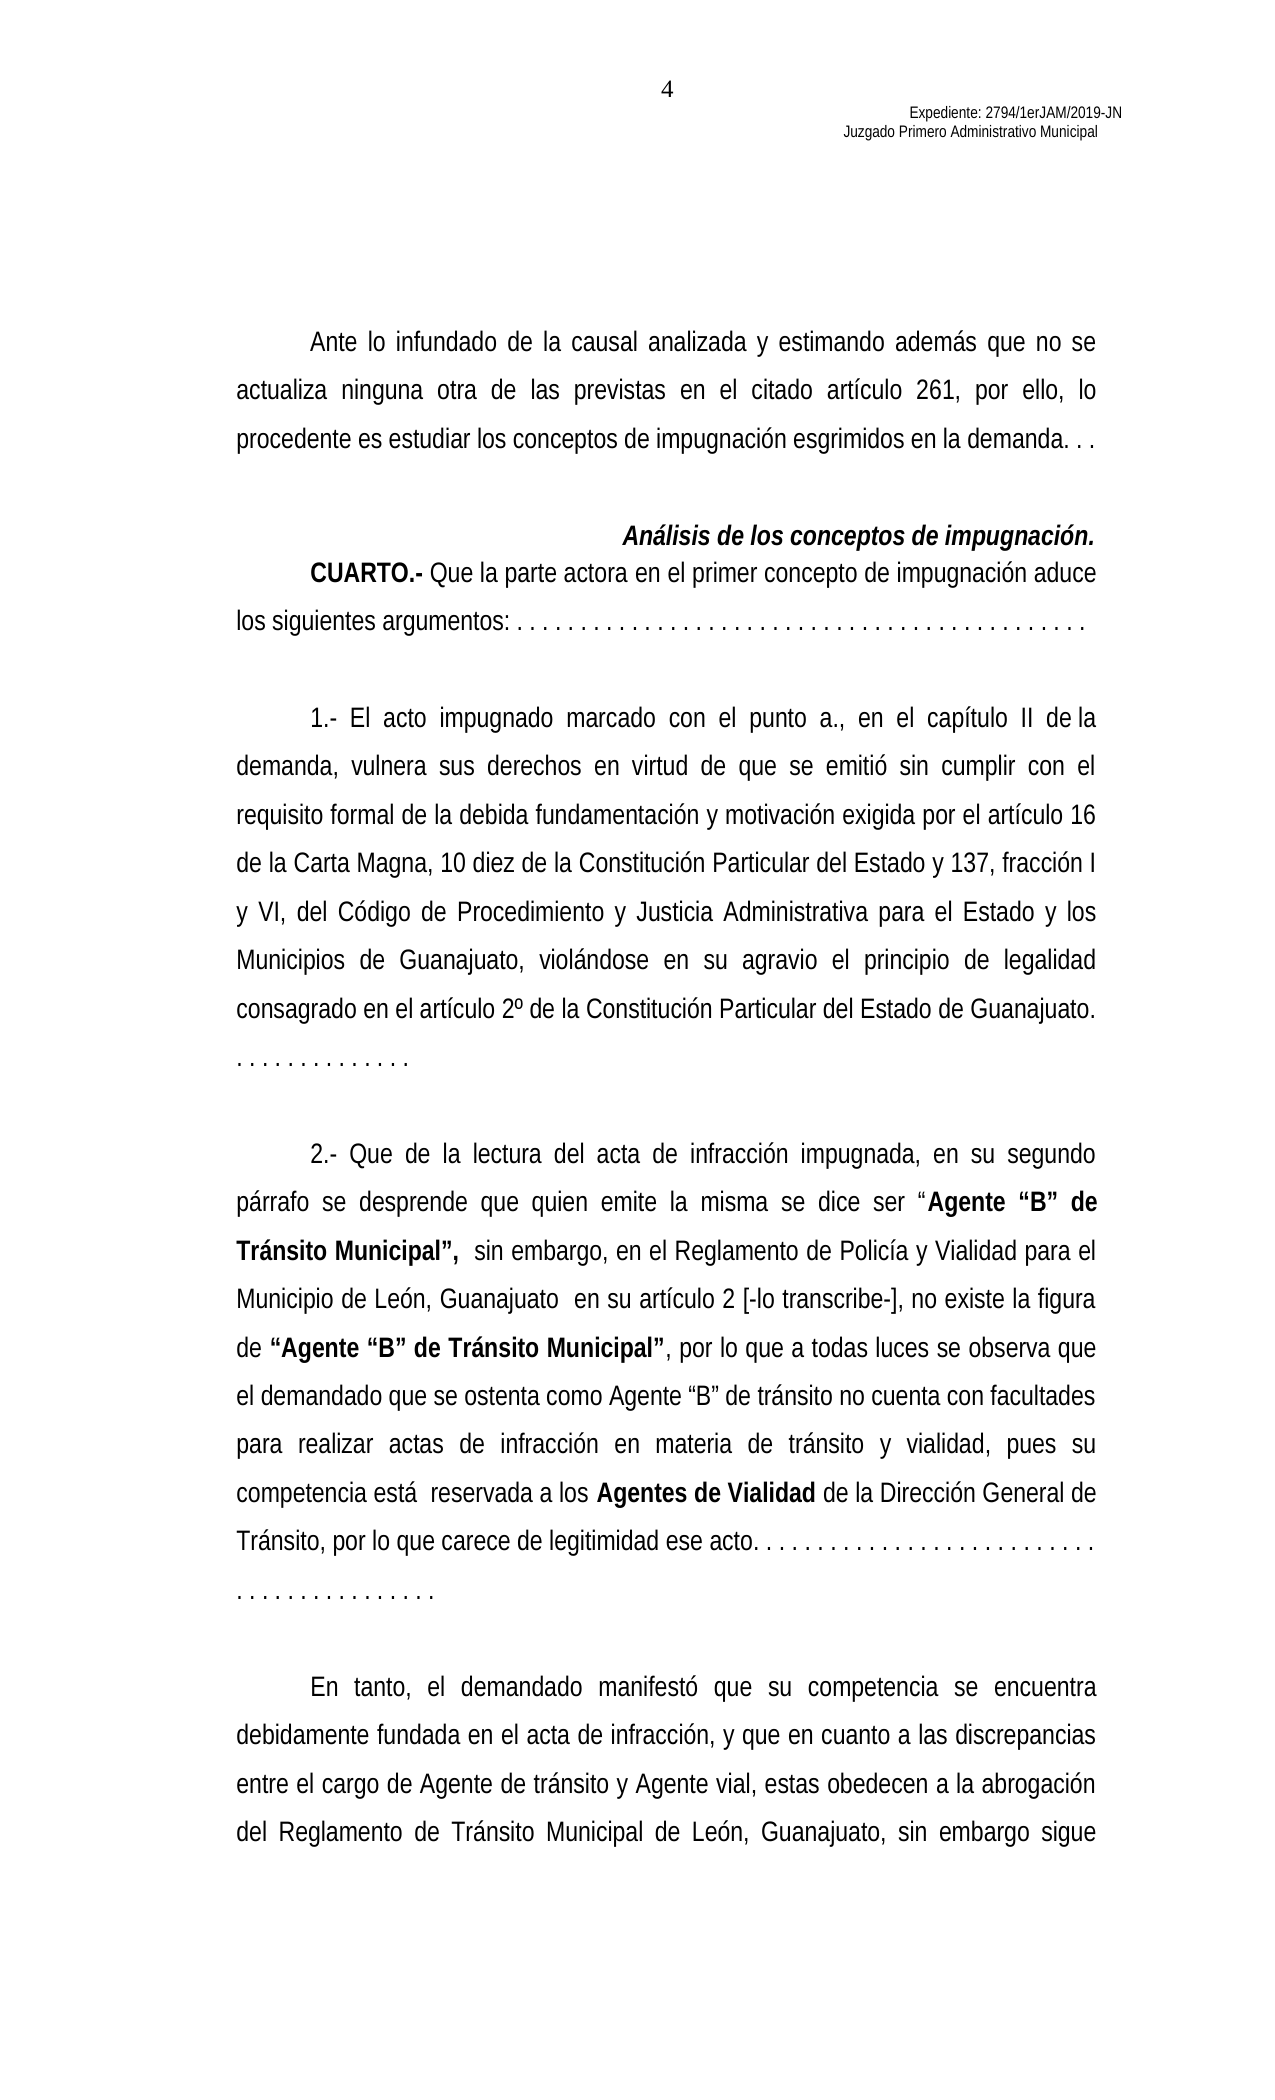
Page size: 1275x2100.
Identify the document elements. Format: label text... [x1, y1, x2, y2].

text 2.- Que de la lectura del acta de infracción impugnada, en su segundo párrafo se desprende que quien emite la misma se dice ser “Agente “B” de Tránsito Municipal”, sin embargo, en el Reglamento de Policía y Vialidad para el Municipio de León, Guanajuato en su artículo 2 [-lo transcribe-], no existe la figura de “Agente “B” de Tránsito Municipal”, por lo que a todas luces se observa que el demandado que se ostenta como Agente “B” de tránsito no cuenta con facultades para realizar actas de infracción en materia de tránsito y vialidad, pues su competencia está reservada a los Agentes de Vialidad de la Dirección General de Tránsito, por lo que carece de legitimidad ese acto. . . . . . . . . . . . . . . . . . . . . . . . . . . . . . . . . . . . . . . . . . . [236, 1137, 1098, 1605]
text demanda, vulnera sus derechos en virtud de que se emitió sin cumplir con el requisito formal de la debida fundamentación y motivación exigida por el artículo 16 de la Carta Magna, 10 diez de la Constitución Particular del Estado y 137, fracción I y VI, del Código de Procedimiento y Justicia Administrativa para el Estado y los Municipios de Guanajuato, violándose en su agravio el principio de legalidad consagrado en el artículo 2º de la Constitución Particular del Estado de Guanajuato. . . . . . . . . . . . . . . [236, 749, 1098, 1072]
text Análisis de los conceptos de impugnación. [236, 519, 1098, 551]
text Ante lo infundado de la causal analizada y estimando además que no se actualiza ninguna otra de las previstas en el citado artículo 261, por ello, lo procedente es estudiar los conceptos de impugnación esgrimidos en la demanda. . . [236, 325, 1098, 454]
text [236, 1670, 1098, 1847]
text 1.- El acto impugnado marcado con el punto a., en el capítulo II de la [236, 701, 1098, 733]
text CUARTO.- Que la parte actora en el primer concepto de impugnación aduce los siguientes argumentos: . . . . . . . . . . . . . . . . . . . . . . . . . . . . . . . . . . . . . . . . . . . . . [236, 556, 1098, 636]
